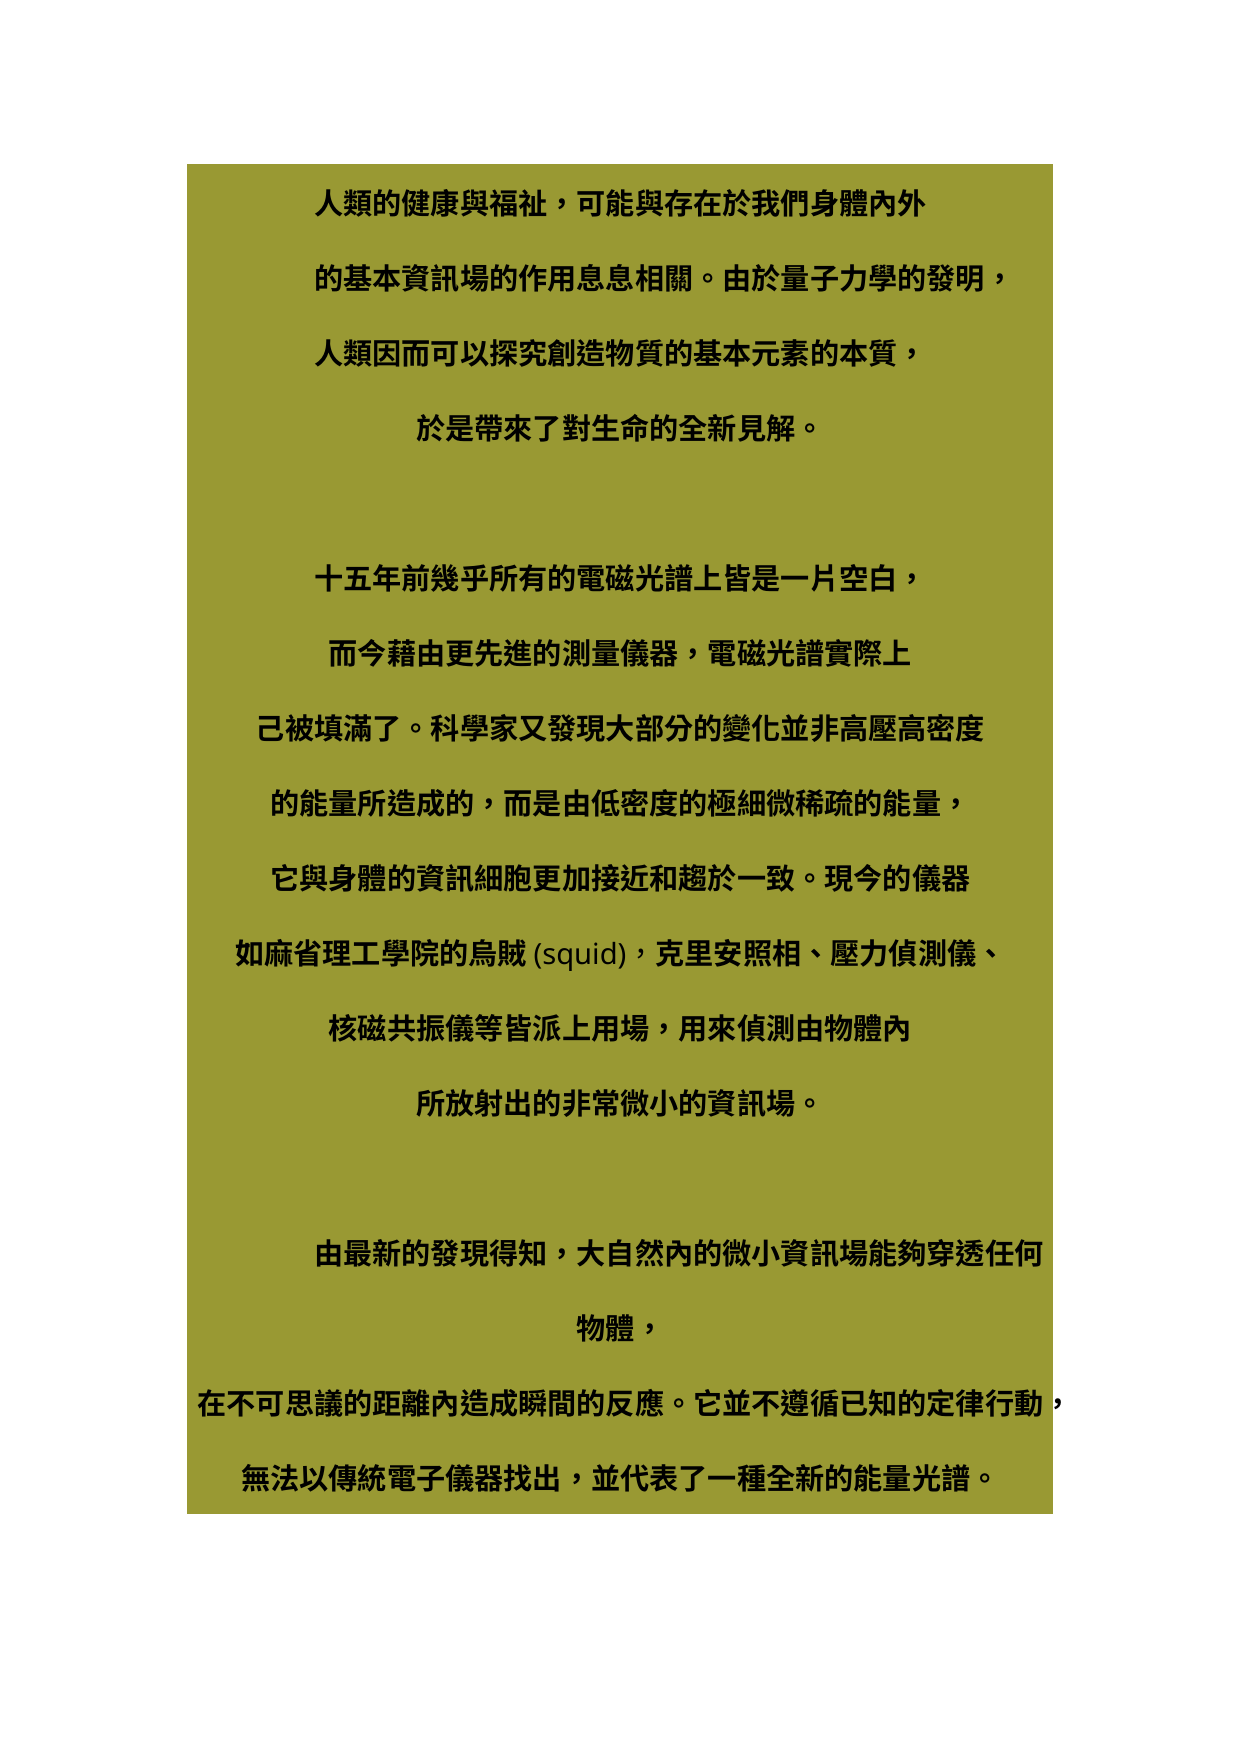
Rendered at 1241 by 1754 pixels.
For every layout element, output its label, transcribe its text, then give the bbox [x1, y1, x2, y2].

text 而今藉由更先進的測量儀器，電磁光譜實際上 己被填滿了。科學家又發現大部分的變化並非高壓高密度 [187, 614, 1053, 764]
text 人類因而可以探究創造物質的基本元素的本質， [187, 314, 1053, 389]
text 如麻省理工學院的烏賊 (squid)，克里安照相、壓力偵測儀、 [187, 914, 1053, 989]
text 無法以傳統電子儀器找出，並代表了一種全新的能量光譜。 [187, 1439, 1053, 1514]
text 的能量所造成的，而是由低密度的極細微稀疏的能量， [187, 764, 1053, 839]
text 它與身體的資訊細胞更加接近和趨於一致。現今的儀器 [187, 839, 1053, 914]
text 於是帶來了對生命的全新見解。 十五年前幾乎所有的電磁光譜上皆是一片空白， [187, 389, 1053, 614]
text 核磁共振儀等皆派上用場，用來偵測由物體內 [187, 989, 1053, 1064]
text 在不可思議的距離內造成瞬間的反應。它並不遵循已知的定律行動， [187, 1364, 1053, 1439]
text 人類的健康與福祉，可能與存在於我們身體內外 的基本資訊場的作用息息相關。由於量子力學的發明， [187, 164, 1053, 314]
text 所放射出的非常微小的資訊場。 由最新的發現得知，大自然內的微小資訊場能夠穿透任何物體， [187, 1064, 1053, 1364]
